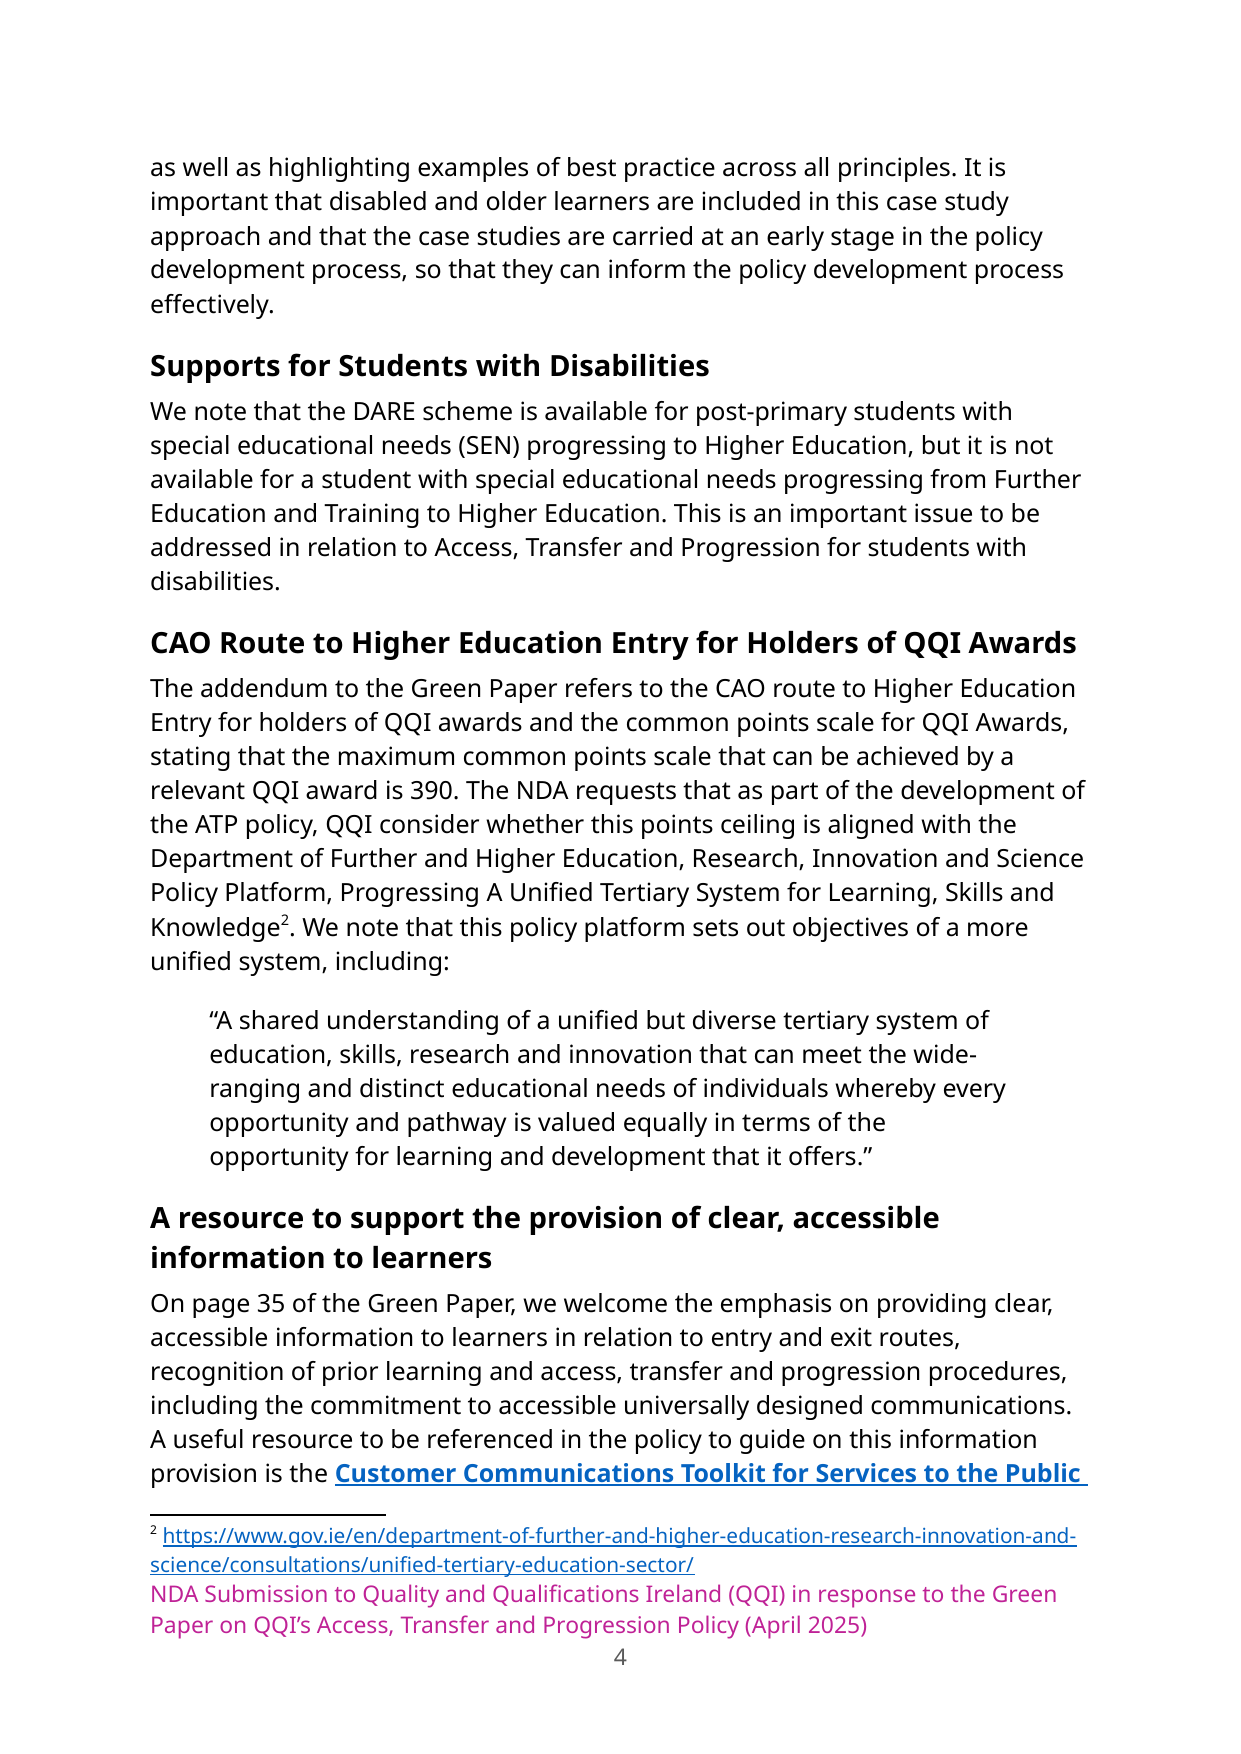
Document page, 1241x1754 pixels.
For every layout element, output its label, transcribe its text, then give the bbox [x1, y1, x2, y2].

subtitle A resource to support the provision of clear, accessible information to learners [150, 1198, 1090, 1277]
text “A shared understanding of a unified but diverse tertiary system of education, skills, research and innovation that can meet the wide-ranging and distinct educational needs of individuals whereby every opportunity and pathway is valued equally in terms of the opportunity for learning and development that it offers.” [209, 1002, 1031, 1173]
subtitle Supports for Students with Disabilities [150, 345, 1090, 385]
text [150, 150, 1090, 320]
text We note that the DARE scheme is available for post-primary students with special educational needs (SEN) progressing to Higher Education, but it is not available for a student with special educational needs progressing from Further Education and Training to Higher Education. This is an important issue to be addressed in relation to Access, Transfer and Progression for students with disabilities. [150, 393, 1090, 598]
subtitle CAO Route to Higher Education Entry for Holders of QQI Awards [150, 623, 1090, 662]
text The addendum to the Green Paper refers to the CAO route to Higher Education Entry for holders of QQI awards and the common points scale for QQI Awards, stating that the maximum common points scale that can be achieved by a relevant QQI award is 390. The NDA requests that as part of the development of the ATP policy, QQI consider whether this points ceiling is aligned with the Department of Further and Higher Education, Research, Innovation and Science Policy Platform, Progressing A Unified Tertiary System for Learning, Skills and Knowledge. We note that this policy platform sets out objectives of a more unified system, including: [150, 671, 1090, 977]
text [150, 1285, 1090, 1490]
